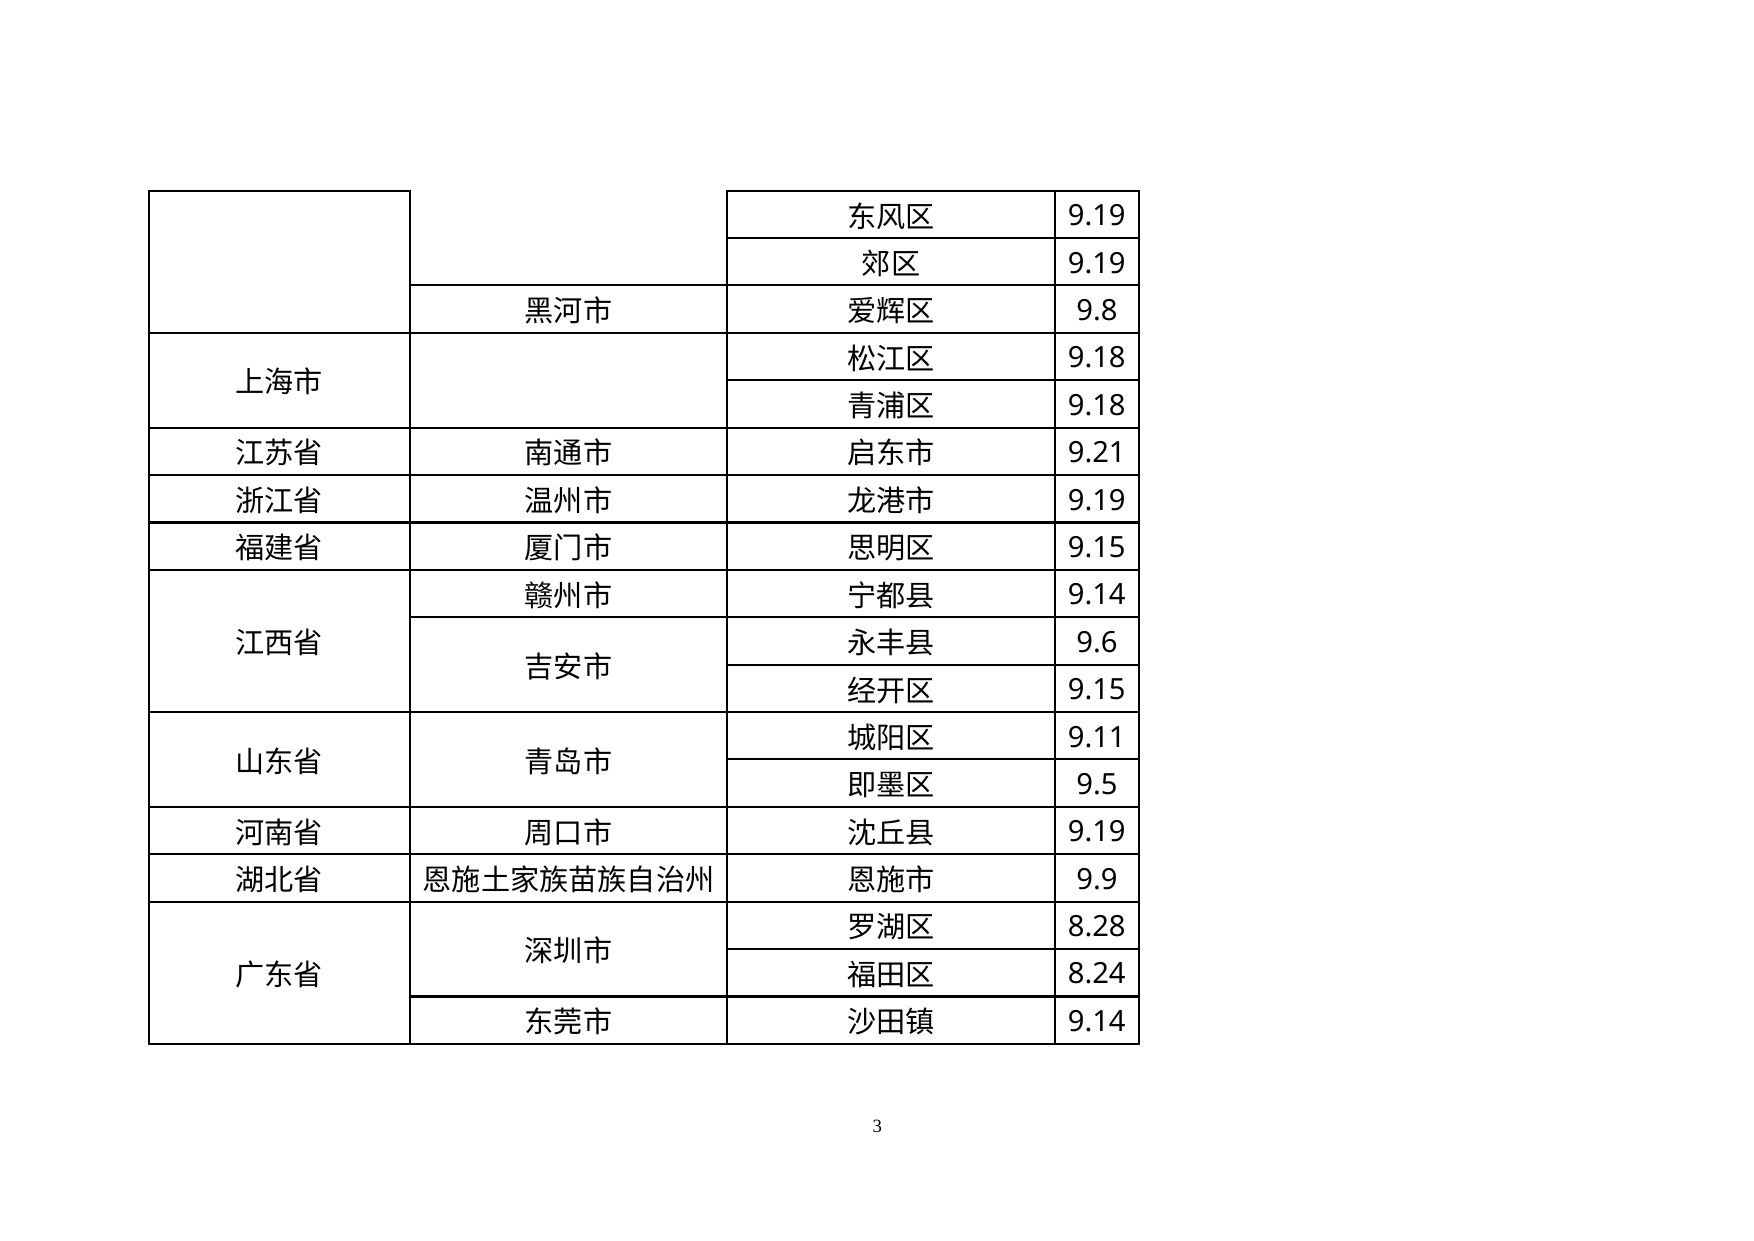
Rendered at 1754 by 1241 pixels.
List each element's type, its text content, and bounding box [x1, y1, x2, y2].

table_cell 恩施土家族苗族自治州 [411, 855, 726, 901]
table_cell 城阳区 [728, 713, 1054, 758]
table_cell 思明区 [728, 524, 1054, 569]
table_cell [411, 334, 726, 427]
table_cell 9.5 [1056, 760, 1138, 806]
table_cell 9.6 [1056, 618, 1138, 663]
table_cell 即墨区 [728, 760, 1054, 806]
table_cell 9.19 [1056, 239, 1138, 284]
table_cell 9.19 [1056, 808, 1138, 853]
table_cell 湖北省 [150, 855, 409, 901]
table_cell 爱辉区 [728, 286, 1054, 332]
table_cell 赣州市 [411, 571, 726, 616]
table_cell 9.14 [1056, 998, 1138, 1043]
table_cell 9.18 [1056, 381, 1138, 427]
table_cell 9.9 [1056, 855, 1138, 901]
table_cell 浙江省 [150, 476, 409, 521]
table_cell 东莞市 [411, 998, 726, 1043]
table_cell 恩施市 [728, 855, 1054, 901]
table_cell 永丰县 [728, 618, 1054, 663]
table_cell 9.11 [1056, 713, 1138, 758]
table_cell 深圳市 [411, 903, 726, 995]
table_cell 黑河市 [411, 286, 726, 332]
table_cell 南通市 [411, 429, 726, 474]
table_cell 9.18 [1056, 334, 1138, 379]
table_cell 经开区 [728, 666, 1054, 711]
table_cell 郊区 [728, 239, 1054, 284]
table_cell 周口市 [411, 808, 726, 853]
table_cell 9.14 [1056, 571, 1138, 616]
table_cell 山东省 [150, 713, 409, 806]
table_cell 罗湖区 [728, 903, 1054, 948]
table_cell 河南省 [150, 808, 409, 853]
table_cell 上海市 [150, 334, 409, 427]
table_cell 温州市 [411, 476, 726, 521]
table_cell 9.19 [1056, 476, 1138, 521]
table_cell 福田区 [728, 950, 1054, 995]
table_cell 江苏省 [150, 429, 409, 474]
table_cell 8.28 [1056, 903, 1138, 948]
table_cell 龙港市 [728, 476, 1054, 521]
table_cell 沈丘县 [728, 808, 1054, 853]
table_cell 9.8 [1056, 286, 1138, 332]
table_cell 启东市 [728, 429, 1054, 474]
table_cell 8.24 [1056, 950, 1138, 995]
table_cell 青浦区 [728, 381, 1054, 427]
table_cell 厦门市 [411, 524, 726, 569]
table_cell 沙田镇 [728, 998, 1054, 1043]
table_cell 宁都县 [728, 571, 1054, 616]
table_cell 青岛市 [411, 713, 726, 806]
table_cell 江西省 [150, 571, 409, 711]
table_cell 东风区 [728, 192, 1054, 237]
table_cell 9.19 [1056, 192, 1138, 237]
table_cell 9.15 [1056, 666, 1138, 711]
table_cell 福建省 [150, 524, 409, 569]
table_cell 吉安市 [411, 618, 726, 711]
table_cell 9.21 [1056, 429, 1138, 474]
table_cell 广东省 [150, 903, 409, 1043]
table_cell 9.15 [1056, 524, 1138, 569]
table_cell 松江区 [728, 334, 1054, 379]
